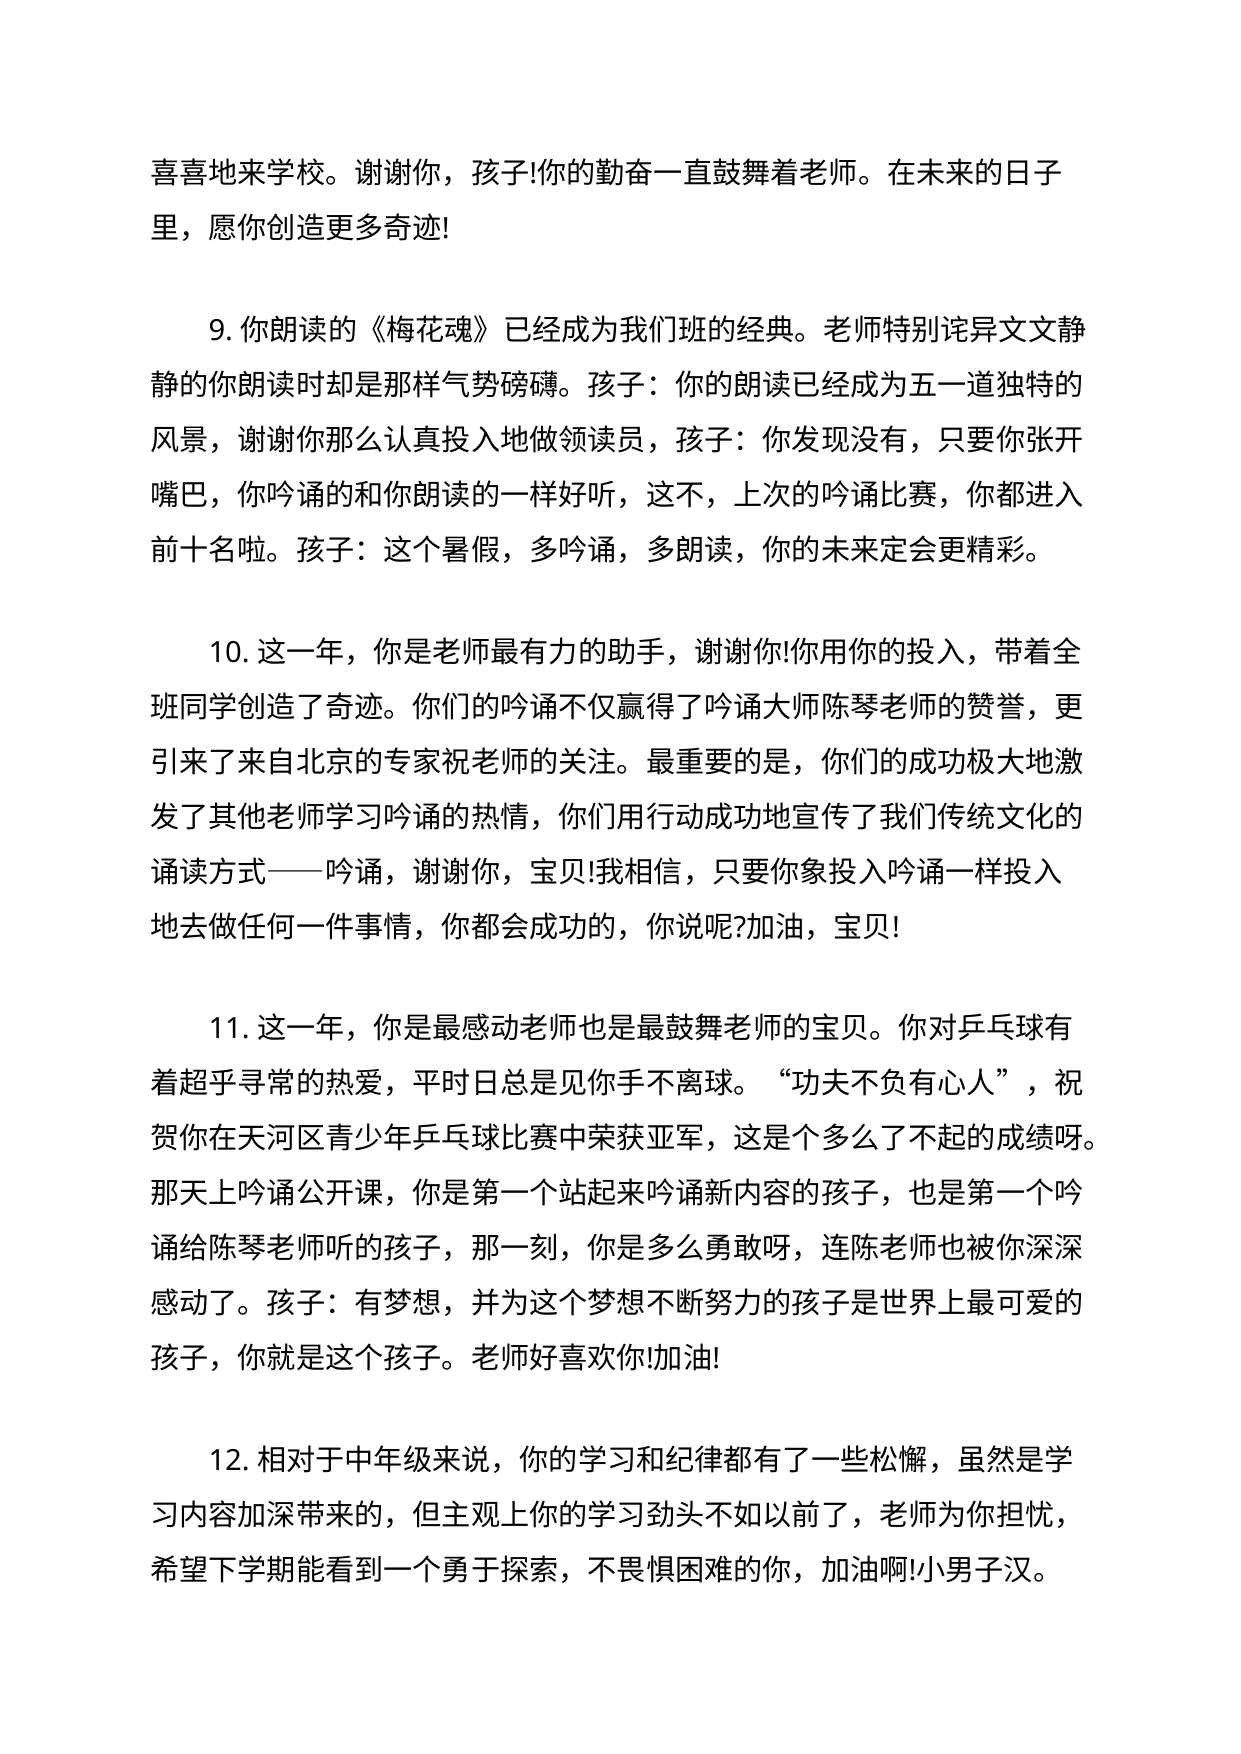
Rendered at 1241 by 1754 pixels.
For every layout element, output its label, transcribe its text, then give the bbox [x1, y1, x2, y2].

text 10. 这一年，你是老师最有力的助手，谢谢你!你用你的投入，带着全班同学创造了奇迹。你们的吟诵不仅赢得了吟诵大师陈琴老师的赞誉，更引来了来自北京的专家祝老师的关注。最重要的是，你们的成功极大地激发了其他老师学习吟诵的热情，你们用行动成功地宣传了我们传统文化的诵读方式——吟诵，谢谢你，宝贝!我相信，只要你象投入吟诵一样投入地去做任何一件事情，你都会成功的，你说呢?加油，宝贝! [150, 628, 1090, 946]
text 11. 这一年，你是最感动老师也是最鼓舞老师的宝贝。你对乒乓球有着超乎寻常的热爱，平时日总是见你手不离球。“功夫不负有心人”，祝贺你在天河区青少年乒乓球比赛中荣获亚军，这是个多么了不起的成绩呀。那天上吟诵公开课，你是第一个站起来吟诵新内容的孩子，也是第一个吟诵给陈琴老师听的孩子，那一刻，你是多么勇敢呀，连陈老师也被你深深感动了。孩子：有梦想，并为这个梦想不断努力的孩子是世界上最可爱的孩子，你就是这个孩子。老师好喜欢你!加油! [150, 1005, 1090, 1377]
text 9. 你朗读的《梅花魂》已经成为我们班的经典。老师特别诧异文文静静的你朗读时却是那样气势磅礴。孩子：你的朗读已经成为五一道独特的风景，谢谢你那么认真投入地做领读员，孩子：你发现没有，只要你张开嘴巴，你吟诵的和你朗读的一样好听，这不，上次的吟诵比赛，你都进入前十名啦。孩子：这个暑假，多吟诵，多朗读，你的未来定会更精彩。 [150, 307, 1090, 569]
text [150, 150, 1090, 247]
text 12. 相对于中年级来说，你的学习和纪律都有了一些松懈，虽然是学习内容加深带来的，但主观上你的学习劲头不如以前了，老师为你担忧，希望下学期能看到一个勇于探索，不畏惧困难的你，加油啊!小男子汉。 [150, 1437, 1090, 1589]
